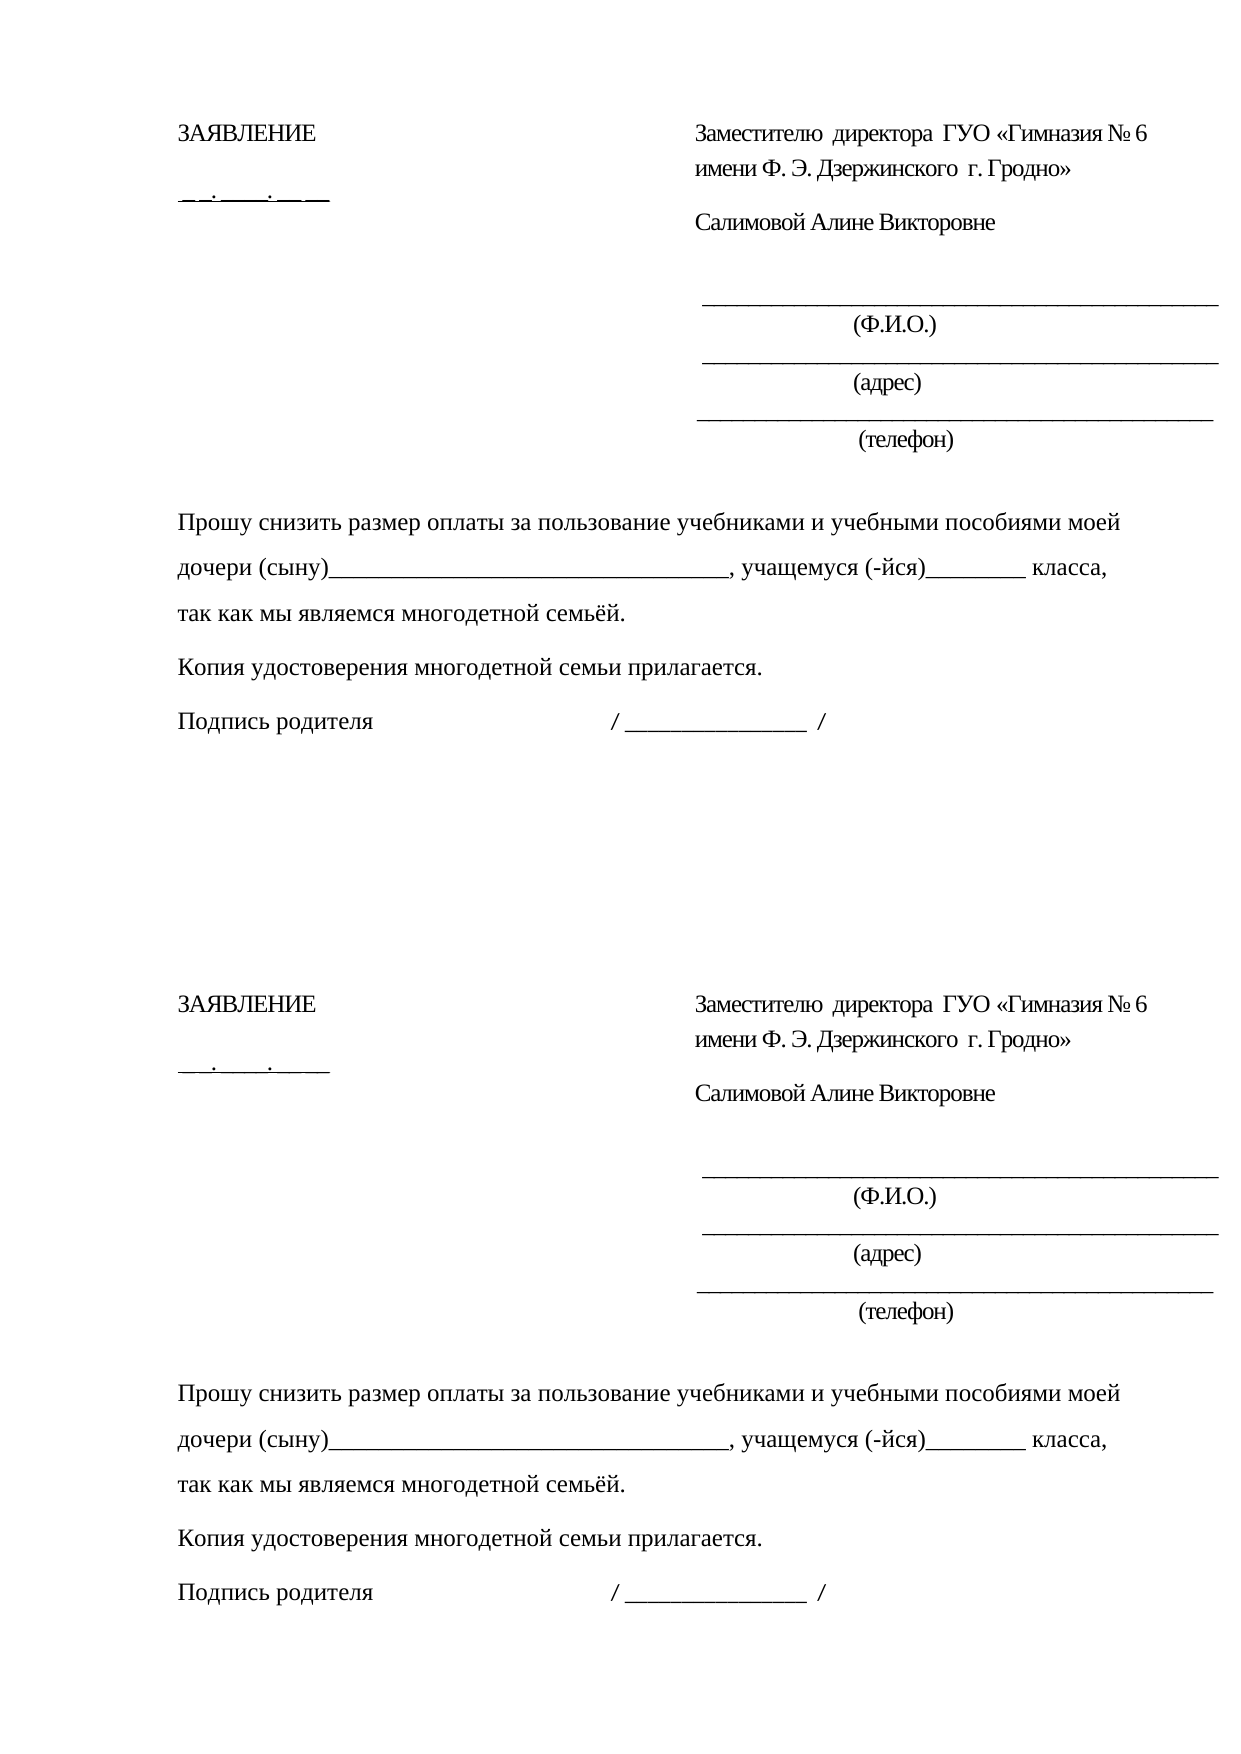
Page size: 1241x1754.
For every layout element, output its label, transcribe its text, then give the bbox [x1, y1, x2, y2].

text Копия удостоверения многодетной семьи прилагается. [177, 652, 1152, 681]
text Прошу снизить размер оплаты за пользование учебниками и учебными пособиями моей [177, 1378, 1152, 1407]
table_header ЗАЯВЛЕНИЕ _ _. ____. __ __ [174, 118, 694, 453]
text Прошу снизить размер оплаты за пользование учебниками и учебными пособиями моей [177, 507, 1152, 536]
text так как мы являемся многодетной семьёй. [177, 598, 1152, 627]
text дочери (сыну)________________________________, учащемуся (-йся)________ класса, [177, 552, 1152, 581]
text Подпись родителя / ________________ / [177, 706, 1152, 735]
table_header ЗАЯВЛЕНИЕ _ _. ____. __ __ [174, 990, 694, 1324]
text Копия удостоверения многодетной семьи прилагается. [177, 1523, 1152, 1552]
text Подпись родителя / ________________ / [177, 1577, 1152, 1606]
text дочери (сыну)________________________________, учащемуся (-йся)________ класса, [177, 1424, 1152, 1453]
text так как мы являемся многодетной семьёй. [177, 1469, 1152, 1498]
